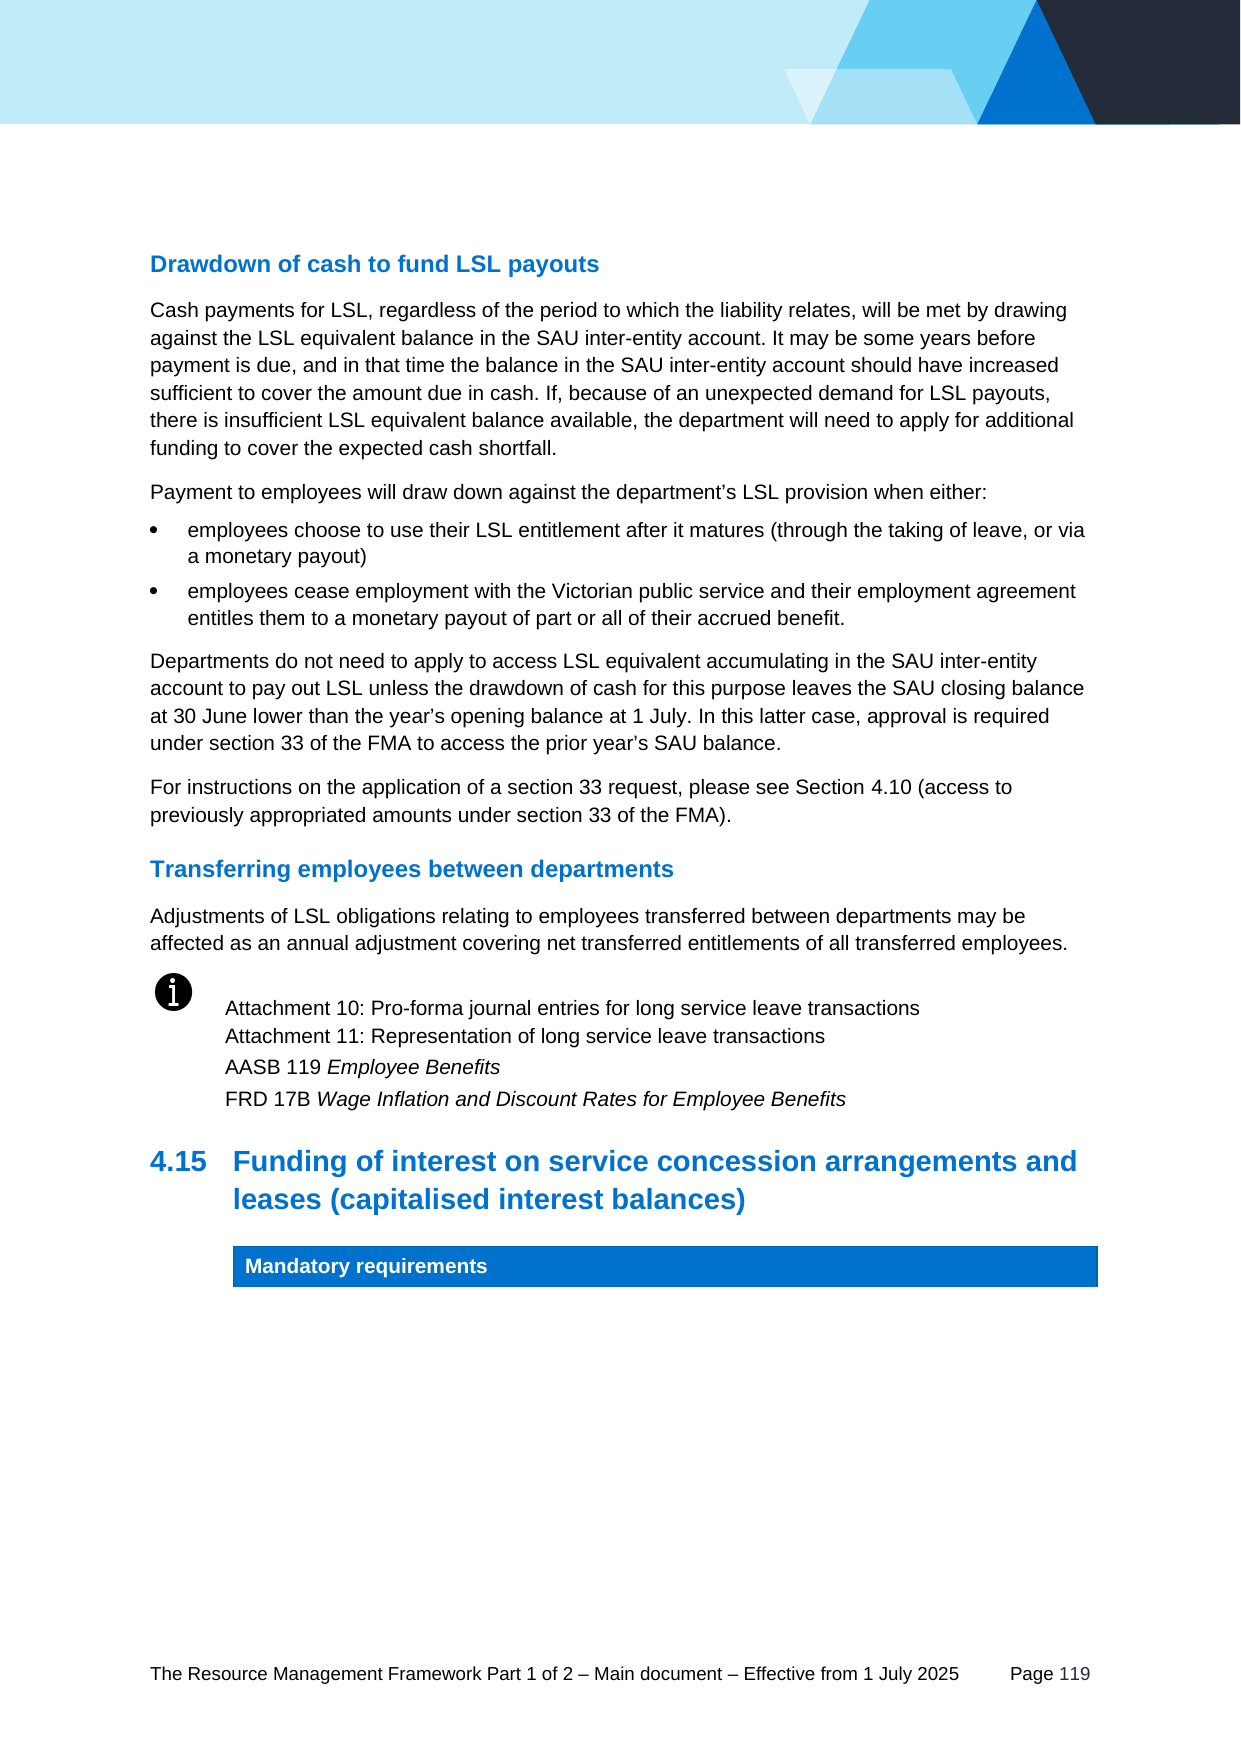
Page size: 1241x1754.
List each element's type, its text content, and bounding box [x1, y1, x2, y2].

picture [150, 968, 197, 1016]
subtitle Funding of interest on service concession arrangements and leases (capitalised interest balances) [150, 1143, 1090, 1216]
list employees cease employment with the Victorian public service and their employment agreement entitles them to a monetary payout of part or all of their accrued benefit. [150, 579, 1090, 629]
text Adjustments of LSL obligations relating to employees transferred between departments may be affected as an annual adjustment covering net transferred entitlements of all transferred employees. [150, 903, 1090, 955]
text For instructions on the application of a section 33 request, please see Section 4.10 (access to previously appropriated amounts under section 33 of the FMA). [150, 775, 1090, 827]
text AASB 119 Employee Benefits [150, 1055, 1090, 1079]
list employees choose to use their LSL entitlement after it matures (through the taking of leave, or via a monetary payout) [150, 518, 1090, 568]
text Attachment 10: Pro-forma journal entries for long service leave transactions [150, 969, 1090, 1020]
text Payment to employees will draw down against the department’s LSL provision when either: [150, 480, 1090, 504]
table_header Mandatory requirements [234, 1247, 1096, 1287]
text Attachment 11: Representation of long service leave transactions [150, 1023, 1090, 1047]
text Cash payments for LSL, regardless of the period to which the liability relates, will be met by drawing against the LSL equivalent balance in the SAU inter-entity account. It may be some years before payment is due, and in that time the balance in the SAU inter-entity account should have increased sufficient to cover the amount due in cash. If, because of an unexpected demand for LSL payouts, there is insufficient LSL equivalent balance available, the department will need to apply for additional funding to cover the expected cash shortfall. [150, 298, 1090, 460]
subtitle Drawdown of cash to fund LSL payouts [150, 250, 1090, 278]
text Departments do not need to apply to access LSL equivalent accumulating in the SAU inter-entity account to pay out LSL unless the drawdown of cash for this purpose leaves the SAU closing balance at 30 June lower than the year’s opening balance at 1 July. In this latter case, approval is required under section 33 of the FMA to access the prior year’s SAU balance. [150, 648, 1090, 755]
text FRD 17B Wage Inflation and Discount Rates for Employee Benefits [150, 1087, 1090, 1111]
subtitle Transferring employees between departments [150, 855, 1090, 883]
